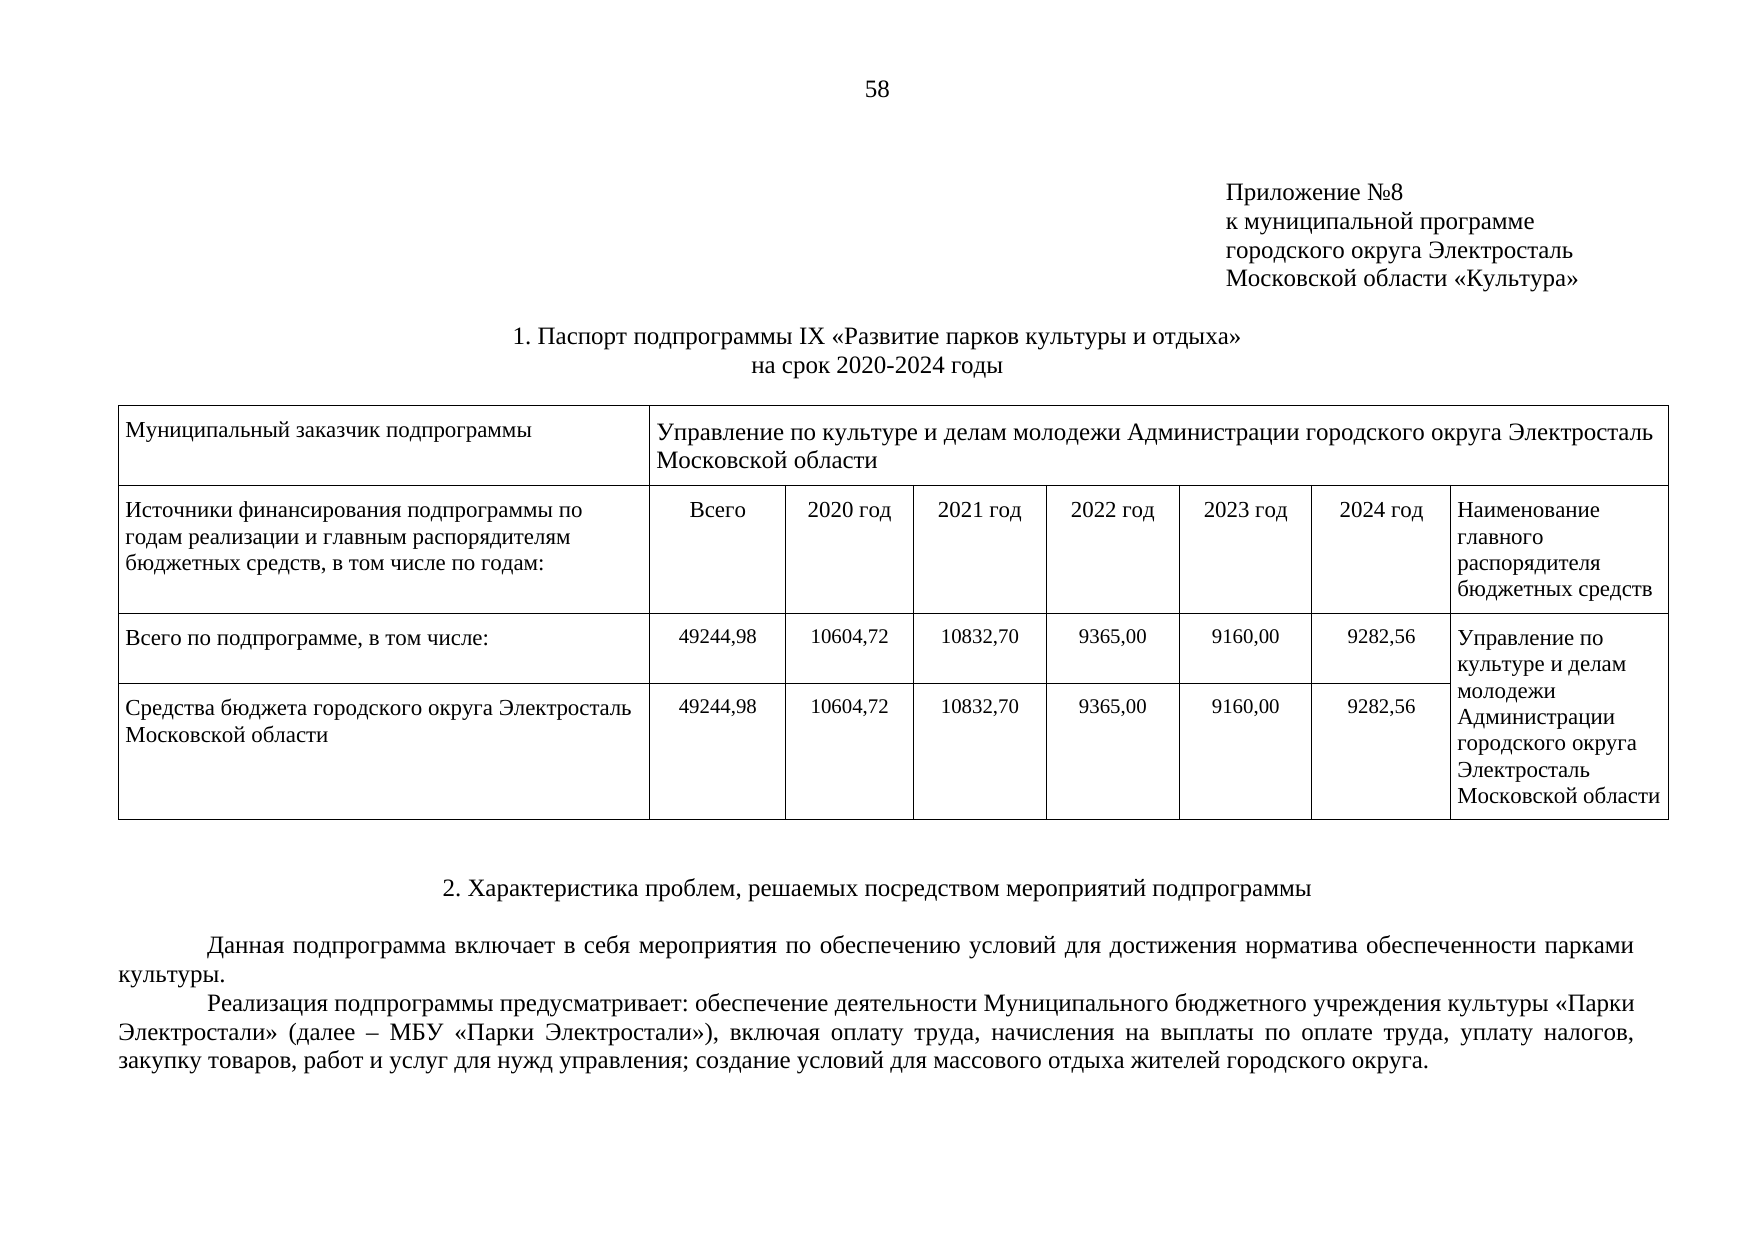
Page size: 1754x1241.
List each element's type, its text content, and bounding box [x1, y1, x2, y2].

table_cell Всего по подпрограмме, в том числе: [119, 614, 649, 683]
table_cell 10604,72 [786, 614, 913, 683]
table_cell 9282,56 [1312, 684, 1450, 819]
table_cell 10832,70 [914, 614, 1046, 683]
table_cell Управление по культуре и делам молодежи Администрации городского округа Электросталь Московской области [1451, 614, 1668, 819]
table_cell 2023 год [1180, 486, 1311, 612]
table_cell 2022 год [1047, 486, 1179, 612]
table_cell Всего [650, 486, 785, 612]
text Реализация подпрограммы предусматривает: обеспечение деятельности Муниципального бюджетного учреждения культуры «Парки Электростали» (далее – МБУ «Парки Электростали»), включая оплату труда, начисления на выплаты по оплате труда, уплату налогов, закупку товаров, работ и услуг для нужд управления; создание условий для массового отдыха жителей городского округа. [118, 988, 1636, 1074]
text городского округа Электросталь [118, 235, 1636, 263]
text Приложение №8 [118, 177, 1636, 206]
text Московской области «Культура» [118, 263, 1636, 292]
table_cell 9282,56 [1312, 614, 1450, 683]
table_cell 9365,00 [1047, 684, 1179, 819]
table_cell 49244,98 [650, 614, 785, 683]
table_cell Наименование главного распорядителя бюджетных средств [1451, 486, 1668, 612]
table_cell 2024 год [1312, 486, 1450, 612]
table_cell 2021 год [914, 486, 1046, 612]
table_cell 10604,72 [786, 684, 913, 819]
table_cell 9365,00 [1047, 614, 1179, 683]
table_header Управление по культуре и делам молодежи Администрации городского округа Электросталь Московской области [650, 406, 1668, 485]
text к муниципальной программе [118, 206, 1636, 235]
table_cell 49244,98 [650, 684, 785, 819]
table_cell 9160,00 [1180, 614, 1311, 683]
text 1. Паспорт подпрограммы IX «Развитие парков культуры и отдыха» [118, 321, 1636, 350]
text на срок 2020-2024 годы [118, 350, 1636, 378]
table_cell 10832,70 [914, 684, 1046, 819]
table_cell Источники финансирования подпрограммы по годам реализации и главным распорядителям бюджетных средств, в том числе по годам: [119, 486, 649, 612]
table_header Муниципальный заказчик подпрограммы [119, 406, 649, 485]
table_cell 9160,00 [1180, 684, 1311, 819]
table_cell 2020 год [786, 486, 913, 612]
text Данная подпрограмма включает в себя мероприятия по обеспечению условий для достижения норматива обеспеченности парками культуры. [118, 930, 1636, 988]
table_cell Средства бюджета городского округа Электросталь Московской области [119, 684, 649, 819]
text 2. Характеристика проблем, решаемых посредством мероприятий подпрограммы [118, 873, 1636, 902]
